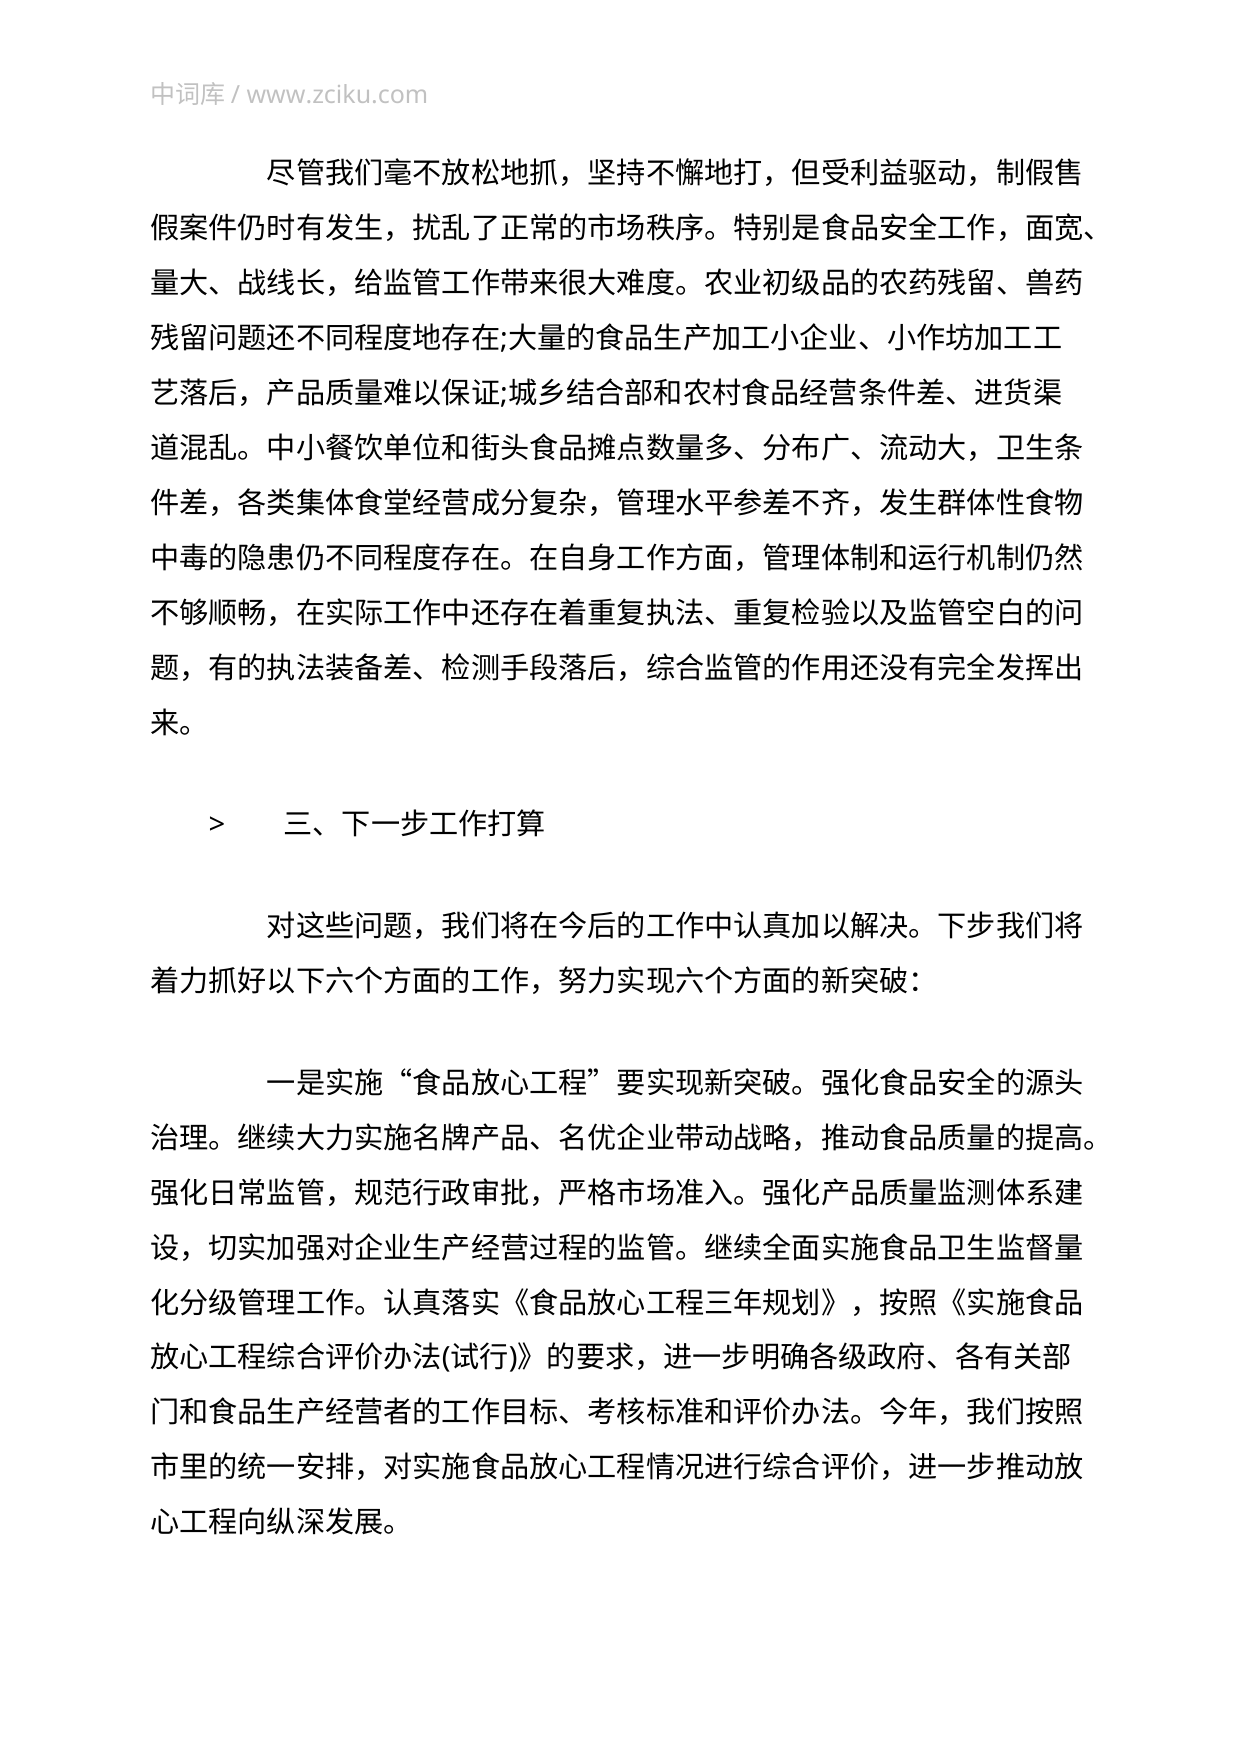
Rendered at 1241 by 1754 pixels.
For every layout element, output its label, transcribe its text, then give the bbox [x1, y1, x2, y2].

text 尽管我们毫不放松地抓，坚持不懈地打，但受利益驱动，制假售假案件仍时有发生，扰乱了正常的市场秩序。特别是食品安全工作，面宽、量大、战线长，给监管工作带来很大难度。农业初级品的农药残留、兽药残留问题还不同程度地存在;大量的食品生产加工小企业、小作坊加工工艺落后，产品质量难以保证;城乡结合部和农村食品经营条件差、进货渠道混乱。中小餐饮单位和街头食品摊点数量多、分布广、流动大，卫生条件差，各类集体食堂经营成分复杂，管理水平参差不齐，发生群体性食物中毒的隐患仍不同程度存在。在自身工作方面，管理体制和运行机制仍然不够顺畅，在实际工作中还存在着重复执法、重复检验以及监管空白的问题，有的执法装备差、检测手段落后，综合监管的作用还没有完全发挥出来。 [150, 150, 1090, 741]
text 对这些问题，我们将在今后的工作中认真加以解决。下步我们将着力抓好以下六个方面的工作，努力实现六个方面的新突破： [150, 903, 1090, 1000]
text > 三、下一步工作打算 [150, 801, 1090, 843]
text 一是实施“食品放心工程”要实现新突破。强化食品安全的源头治理。继续大力实施名牌产品、名优企业带动战略，推动食品质量的提高。强化日常监管，规范行政审批，严格市场准入。强化产品质量监测体系建设，切实加强对企业生产经营过程的监管。继续全面实施食品卫生监督量化分级管理工作。认真落实《食品放心工程三年规划》，按照《实施食品放心工程综合评价办法(试行)》的要求，进一步明确各级政府、各有关部门和食品生产经营者的工作目标、考核标准和评价办法。今年，我们按照市里的统一安排，对实施食品放心工程情况进行综合评价，进一步推动放心工程向纵深发展。 [150, 1059, 1090, 1541]
